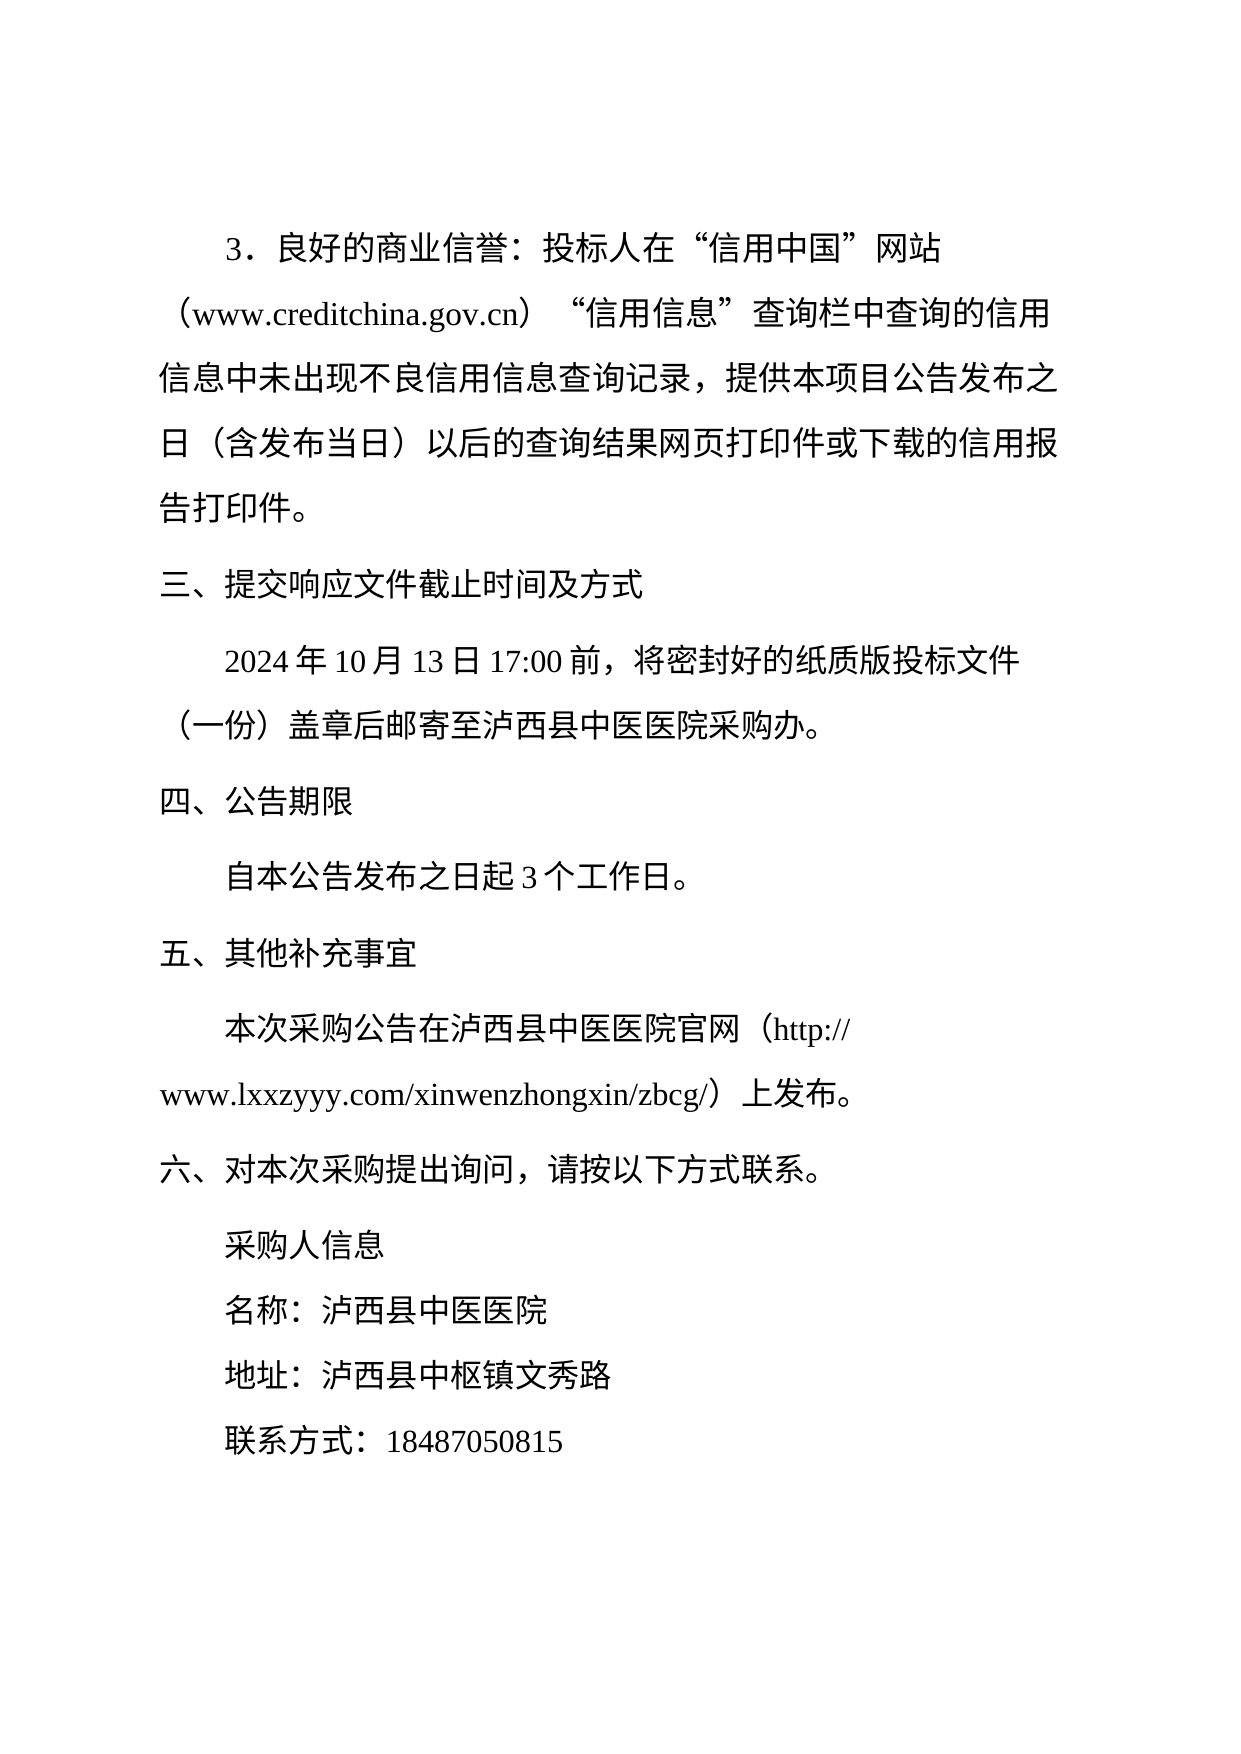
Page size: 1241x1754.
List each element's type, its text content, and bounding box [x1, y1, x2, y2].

text 五、其他补充事宜 [159, 918, 1081, 983]
list 良好的商业信誉：投标人在“信用中国”网站（www.creditchina.gov.cn）“信用信息”查询栏中查询的信用信息中未出现不良信用信息查询记录，提供本项目公告发布之日（含发布当日）以后的查询结果网页打印件或下载的信用报告打印件。 [158, 214, 1081, 539]
text 采购人信息 [159, 1211, 1081, 1276]
text 六、对本次采购提出询问，请按以下方式联系。 [159, 1135, 1081, 1200]
text 名称：泸西县中医医院 [159, 1276, 1081, 1341]
text 2024年10月13日17:00前，将密封好的纸质版投标文件（一份）盖章后邮寄至泸西县中医医院采购办。 [159, 626, 1081, 756]
text 四、公告期限 [159, 766, 1081, 831]
text 联系方式：18487050815 [159, 1406, 1081, 1471]
text 三、提交响应文件截止时间及方式 [159, 549, 1081, 614]
text 自本公告发布之日起3个工作日。 [159, 842, 1081, 907]
text 地址：泸西县中枢镇文秀路 [159, 1341, 1081, 1406]
text 本次采购公告在泸西县中医医院官网（http://www.lxxzyyy.com/xinwenzhongxin/zbcg/）上发布。 [159, 994, 1081, 1124]
